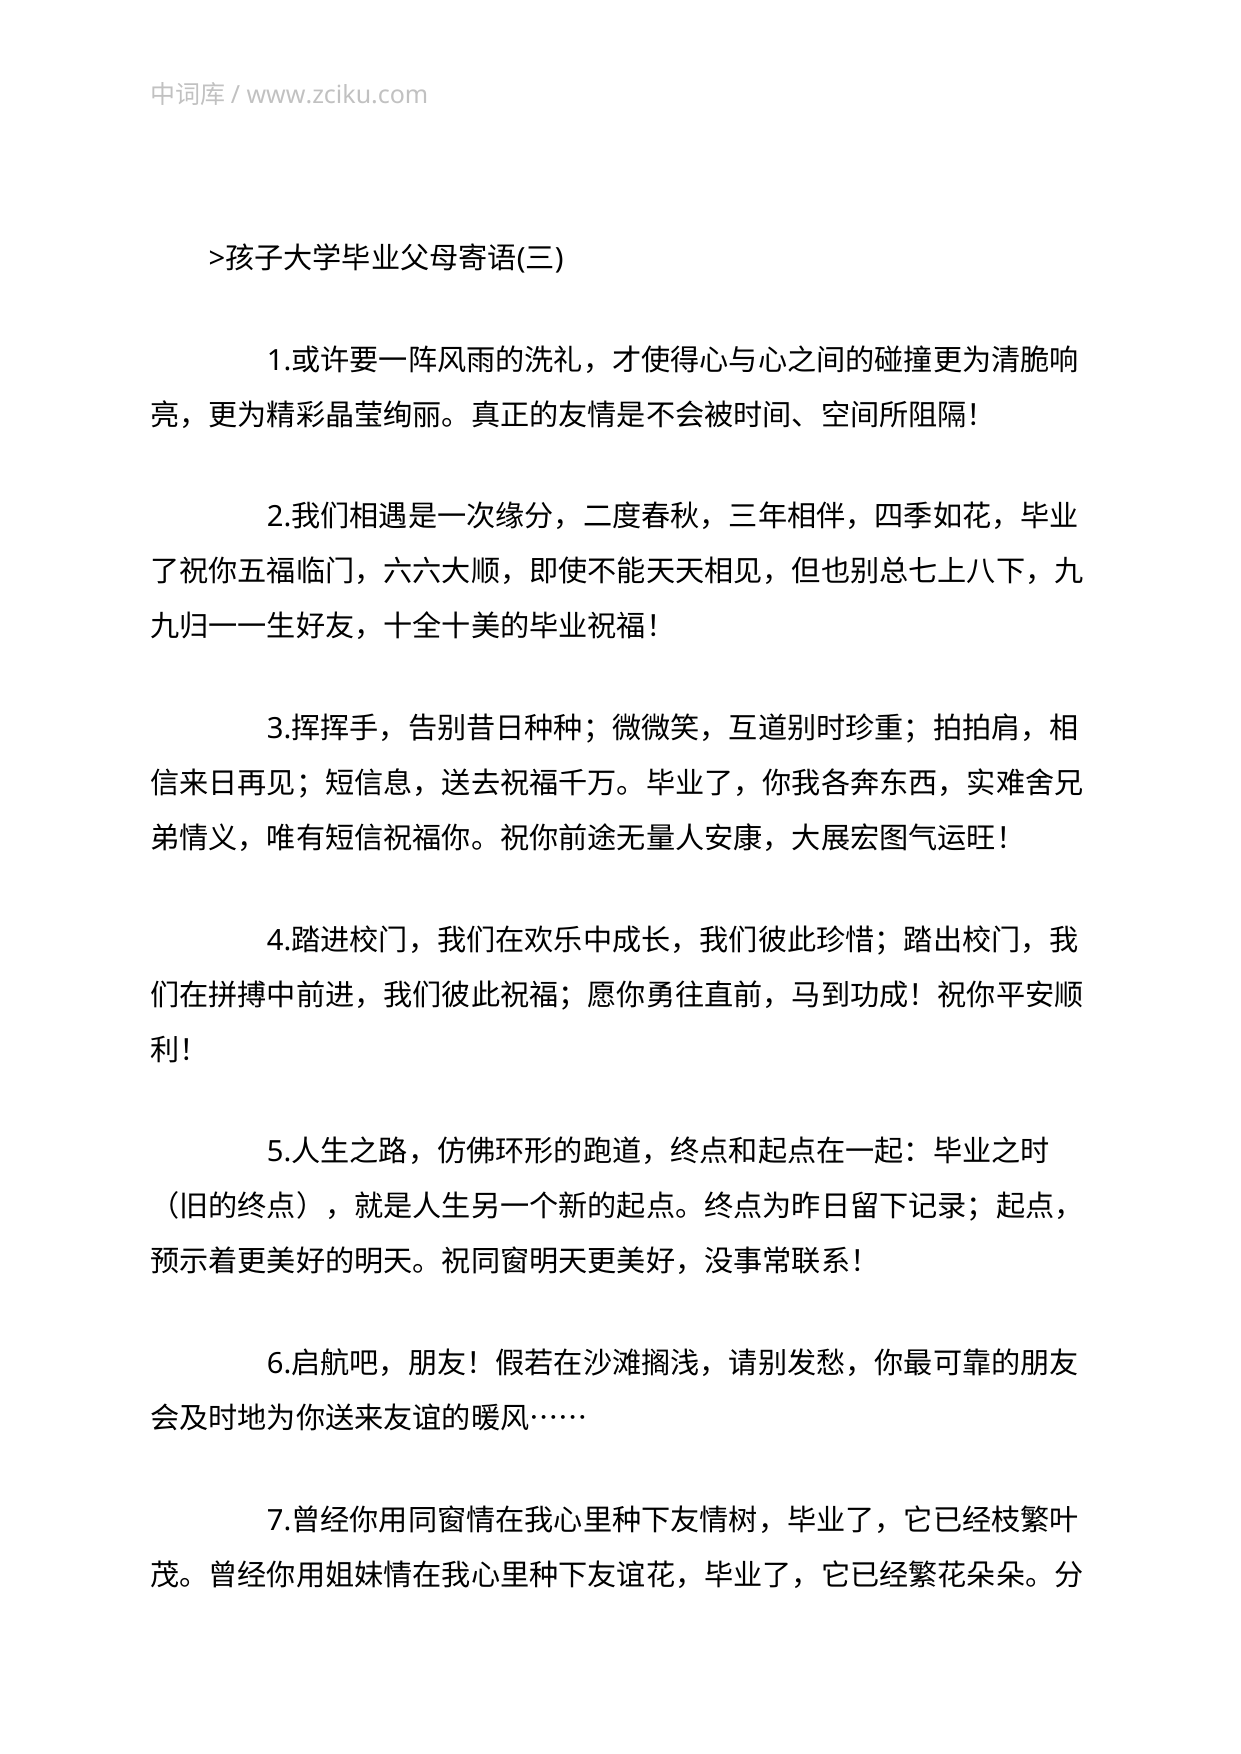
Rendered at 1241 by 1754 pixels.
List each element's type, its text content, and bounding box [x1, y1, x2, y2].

text 3.挥挥手，告别昔日种种；微微笑，互道别时珍重；拍拍肩，相信来日再见；短信息，送去祝福千万。毕业了，你我各奔东西，实难舍兄弟情义，唯有短信祝福你。祝你前途无量人安康，大展宏图气运旺！ [150, 704, 1090, 857]
text 4.踏进校门，我们在欢乐中成长，我们彼此珍惜；踏出校门，我们在拼搏中前进，我们彼此祝福；愿你勇往直前，马到功成！祝你平安顺利！ [150, 916, 1090, 1068]
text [150, 1496, 1090, 1594]
text 6.启航吧，朋友！假若在沙滩搁浅，请别发愁，你最可靠的朋友会及时地为你送来友谊的暖风…… [150, 1339, 1090, 1437]
text 1.或许要一阵风雨的洗礼，才使得心与心之间的碰撞更为清脆响亮，更为精彩晶莹绚丽。真正的友情是不会被时间、空间所阻隔！ [150, 336, 1090, 433]
text 2.我们相遇是一次缘分，二度春秋，三年相伴，四季如花，毕业了祝你五福临门，六六大顺，即使不能天天相见，但也别总七上八下，九九归一一生好友，十全十美的毕业祝福！ [150, 493, 1090, 645]
text 5.人生之路，仿佛环形的跑道，终点和起点在一起：毕业之时（旧的终点），就是人生另一个新的起点。终点为昨日留下记录；起点，预示着更美好的明天。祝同窗明天更美好，没事常联系！ [150, 1128, 1090, 1280]
text >孩子大学毕业父母寄语(三) [150, 234, 1090, 277]
